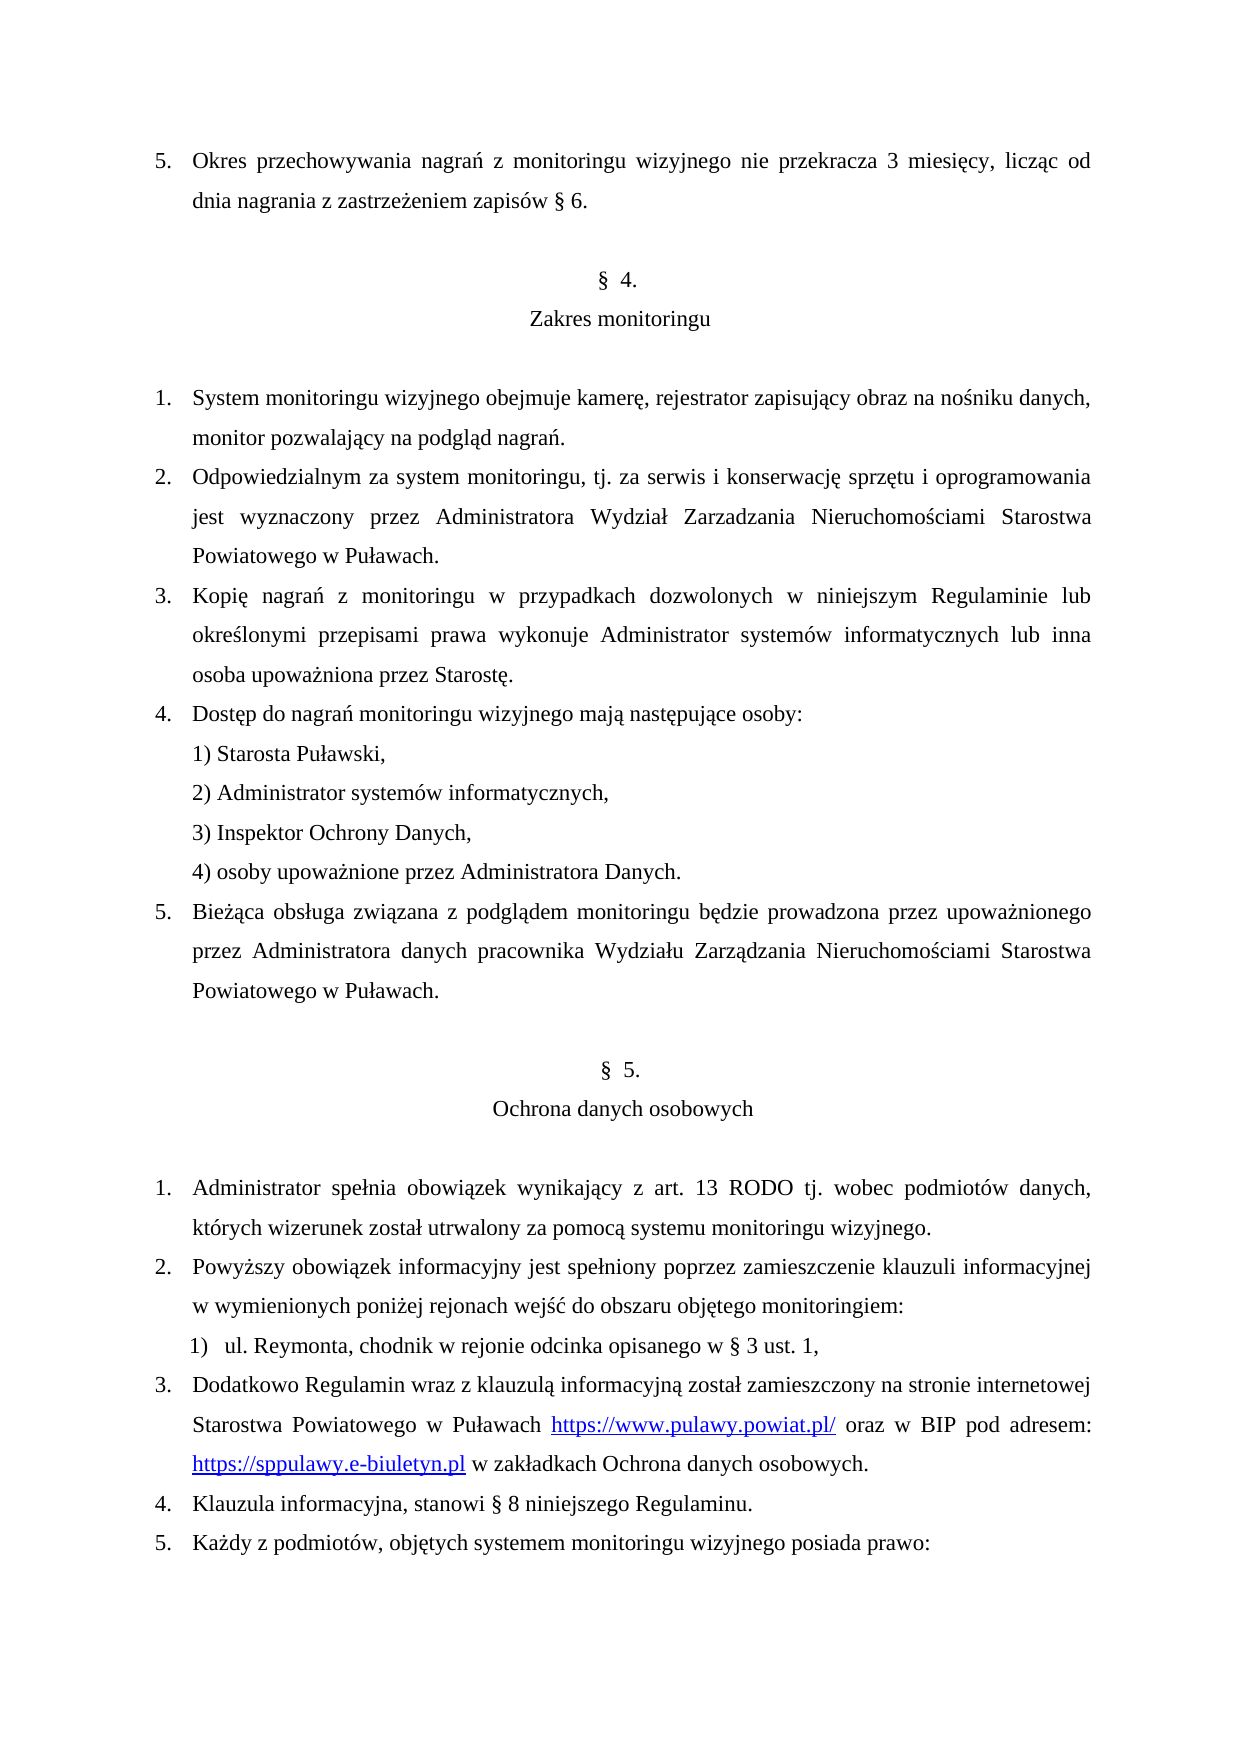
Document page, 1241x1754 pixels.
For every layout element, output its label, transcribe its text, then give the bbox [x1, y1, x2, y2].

text § 5. Ochrona danych osobowych [148, 1056, 1093, 1121]
list Kopię nagrań z monitoringu w przypadkach dozwolonych w niniejszym Regulaminie lub określonymi przepisami prawa wykonuje Administrator systemów informatycznych lub inna osoba upoważniona przez Starostę. [154, 582, 1093, 687]
list Administrator spełnia obowiązek wynikający z art. 13 RODO tj. wobec podmiotów danych, których wizerunek został utrwalony za pomocą systemu monitoringu wizyjnego. [154, 1174, 1093, 1240]
list Dostęp do nagrań monitoringu wizyjnego mają następujące osoby: 1) Starosta Puławski, 2) Administrator systemów informatycznych, 3) Inspektor Ochrony Danych, 4) osoby upoważnione przez Administratora Danych. [155, 700, 1093, 884]
list Bieżąca obsługa związana z podglądem monitoringu będzie prowadzona przez upoważnionego przez Administratora danych pracownika Wydziału Zarządzania Nieruchomościami Starostwa Powiatowego w Puławach. [154, 898, 1093, 1003]
list Każdy z podmiotów, objętych systemem monitoringu wizyjnego posiada prawo: [154, 1529, 1093, 1556]
list ul. Reymonta, chodnik w rejonie odcinka opisanego w § 3 ust. 1, [189, 1332, 1093, 1358]
list Powyższy obowiązek informacyjny jest spełniony poprzez zamieszczenie klauzuli informacyjnej w wymienionych poniżej rejonach wejść do obszaru objętego monitoringiem: [154, 1253, 1093, 1319]
list System monitoringu wizyjnego obejmuje kamerę, rejestrator zapisujący obraz na nośniku danych, monitor pozwalający na podgląd nagrań. [154, 384, 1093, 450]
list Okres przechowywania nagrań z monitoringu wizyjnego nie przekracza 3 miesięcy, licząc od dnia nagrania z zastrzeżeniem zapisów § 6. [154, 148, 1093, 213]
text § 4. Zakres monitoringu [148, 266, 1093, 332]
list Klauzula informacyjna, stanowi § 8 niniejszego Regulaminu. [154, 1490, 1093, 1516]
list Dodatkowo Regulamin wraz z klauzulą informacyjną został zamieszczony na stronie internetowej Starostwa Powiatowego w Puławach https://www.pulawy.powiat.pl/ oraz w BIP pod adresem: https://sppulawy.e-biuletyn.pl w zakładkach Ochrona danych osobowych. [154, 1371, 1093, 1477]
list Odpowiedzialnym za system monitoringu, tj. za serwis i konserwację sprzętu i oprogramowania jest wyznaczony przez Administratora Wydział Zarzadzania Nieruchomościami Starostwa Powiatowego w Puławach. [154, 463, 1093, 569]
